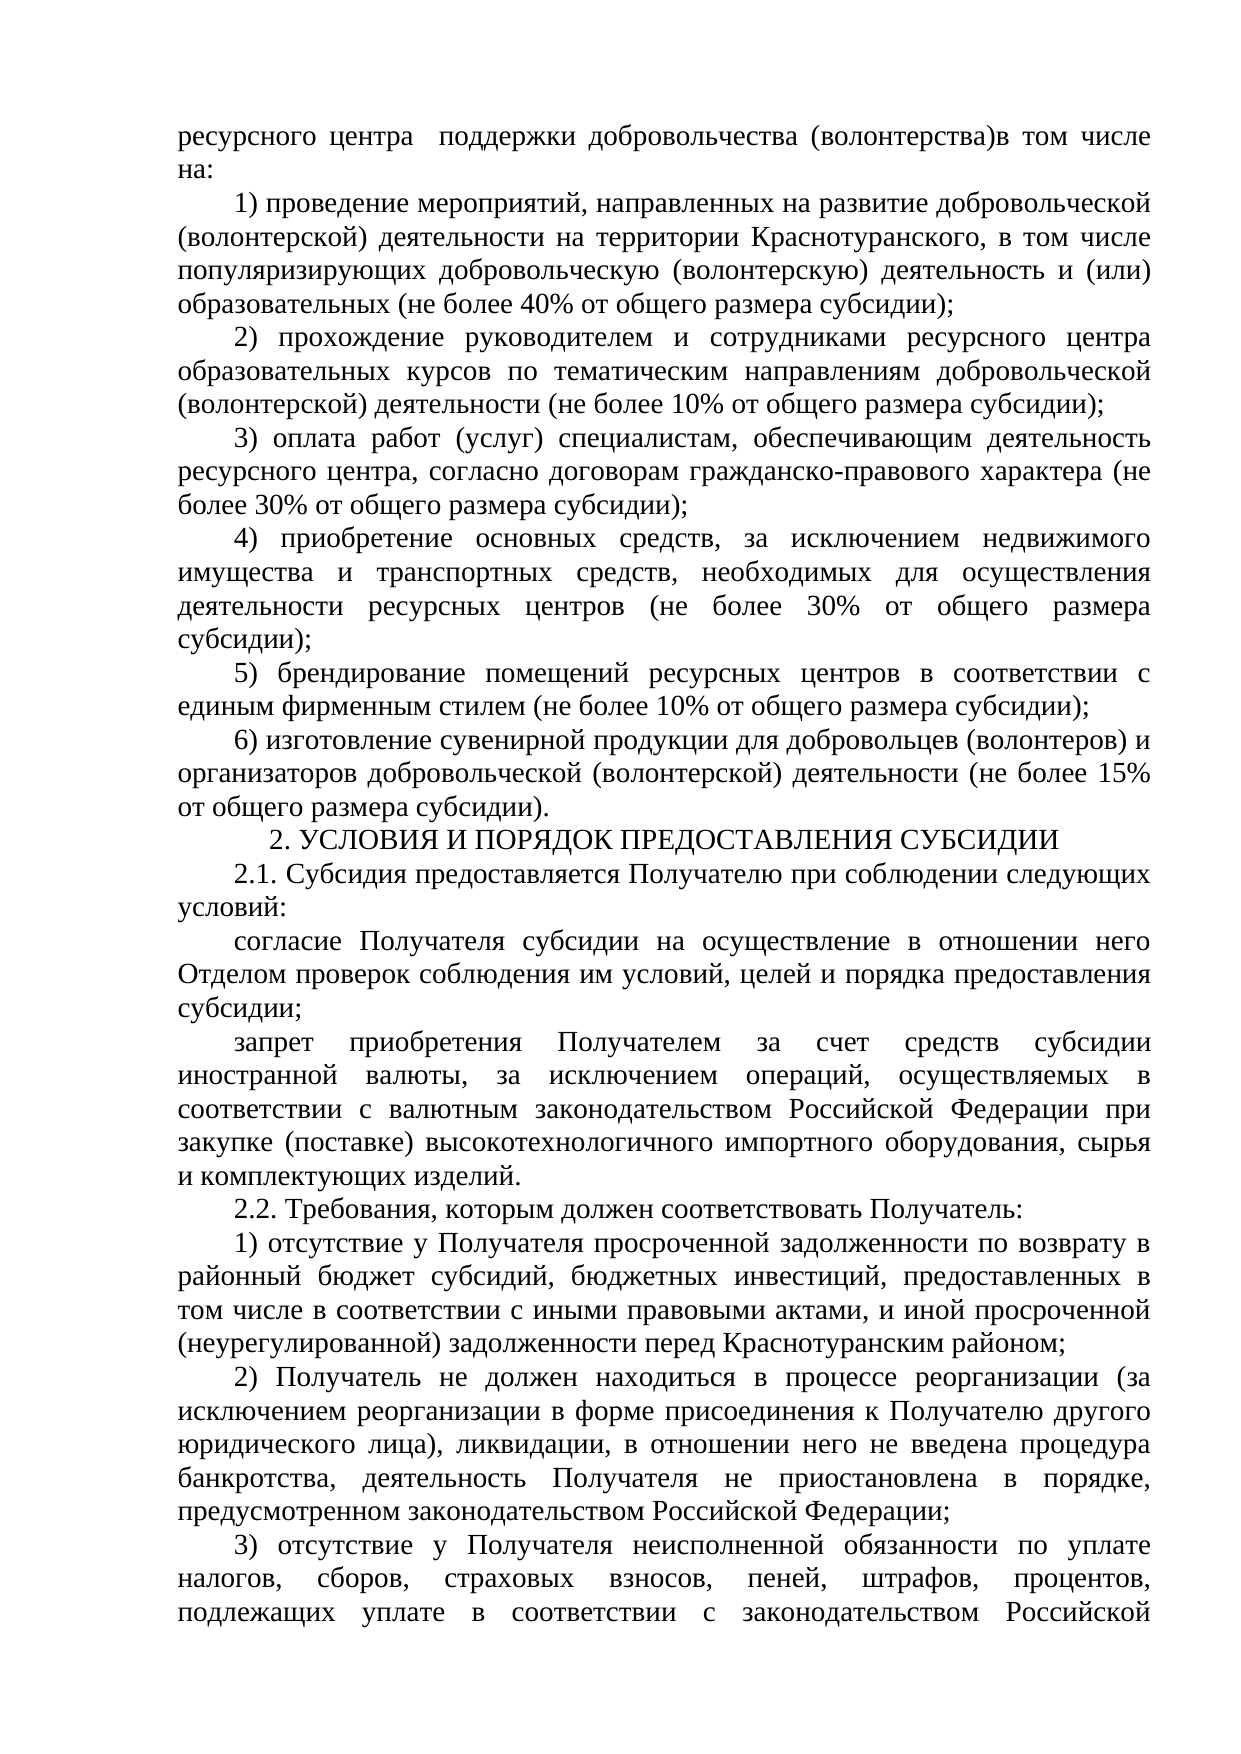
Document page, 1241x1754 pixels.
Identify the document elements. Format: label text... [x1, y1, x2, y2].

text 2.2. Требования, которым должен соответствовать Получатель: [177, 1191, 1152, 1225]
text 2) Получатель не должен находиться в процессе реорганизации (за исключением реорганизации в форме присоединения к Получателю другого юридического лица), ликвидации, в отношении него не введена процедура банкротства, деятельность Получателя не приостановлена в порядке, предусмотренном законодательством Российской Федерации; [177, 1359, 1152, 1527]
text 1) отсутствие у Получателя просроченной задолженности по возврату в районный бюджет субсидий, бюджетных инвестиций, предоставленных в том числе в соответствии с иными правовыми актами, и иной просроченной (неурегулированной) задолженности перед Краснотуранским районом; [177, 1225, 1152, 1359]
text 1) проведение мероприятий, направленных на развитие добровольческой (волонтерской) деятельности на территории Краснотуранского, в том числе популяризирующих добровольческую (волонтерскую) деятельность и (или) образовательных (не более 40% от общего размера субсидии); [177, 185, 1152, 319]
text 4) приобретение основных средств, за исключением недвижимого имущества и транспортных средств, необходимых для осуществления деятельности ресурсных центров (не более 30% от общего размера субсидии); [177, 521, 1152, 655]
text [177, 1527, 1152, 1627]
text 2) прохождение руководителем и сотрудниками ресурсного центра образовательных курсов по тематическим направлениям добровольческой (волонтерской) деятельности (не более 10% от общего размера субсидии); [177, 319, 1152, 420]
text запрет приобретения Получателем за счет средств субсидии иностранной валюты, за исключением операций, осуществляемых в соответствии с валютным законодательством Российской Федерации при закупке (поставке) высокотехнологичного импортного оборудования, сырья и комплектующих изделий. [177, 1024, 1152, 1191]
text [177, 118, 1152, 185]
text 2. УСЛОВИЯ И ПОРЯДОК ПРЕДОСТАВЛЕНИЯ СУБСИДИИ [177, 822, 1152, 856]
text 3) оплата работ (услуг) специалистам, обеспечивающим деятельность ресурсного центра, согласно договорам гражданско-правового характера (не более 30% от общего размера субсидии); [177, 420, 1152, 521]
text 2.1. Субсидия предоставляется Получателю при соблюдении следующих условий: [177, 856, 1152, 923]
text 5) брендирование помещений ресурсных центров в соответствии с единым фирменным стилем (не более 10% от общего размера субсидии); [177, 655, 1152, 722]
text согласие Получателя субсидии на осуществление в отношении него Отделом проверок соблюдения им условий, целей и порядка предоставления субсидии; [177, 923, 1152, 1024]
text 6) изготовление сувенирной продукции для добровольцев (волонтеров) и организаторов добровольческой (волонтерской) деятельности (не более 15% от общего размера субсидии). [177, 722, 1152, 822]
